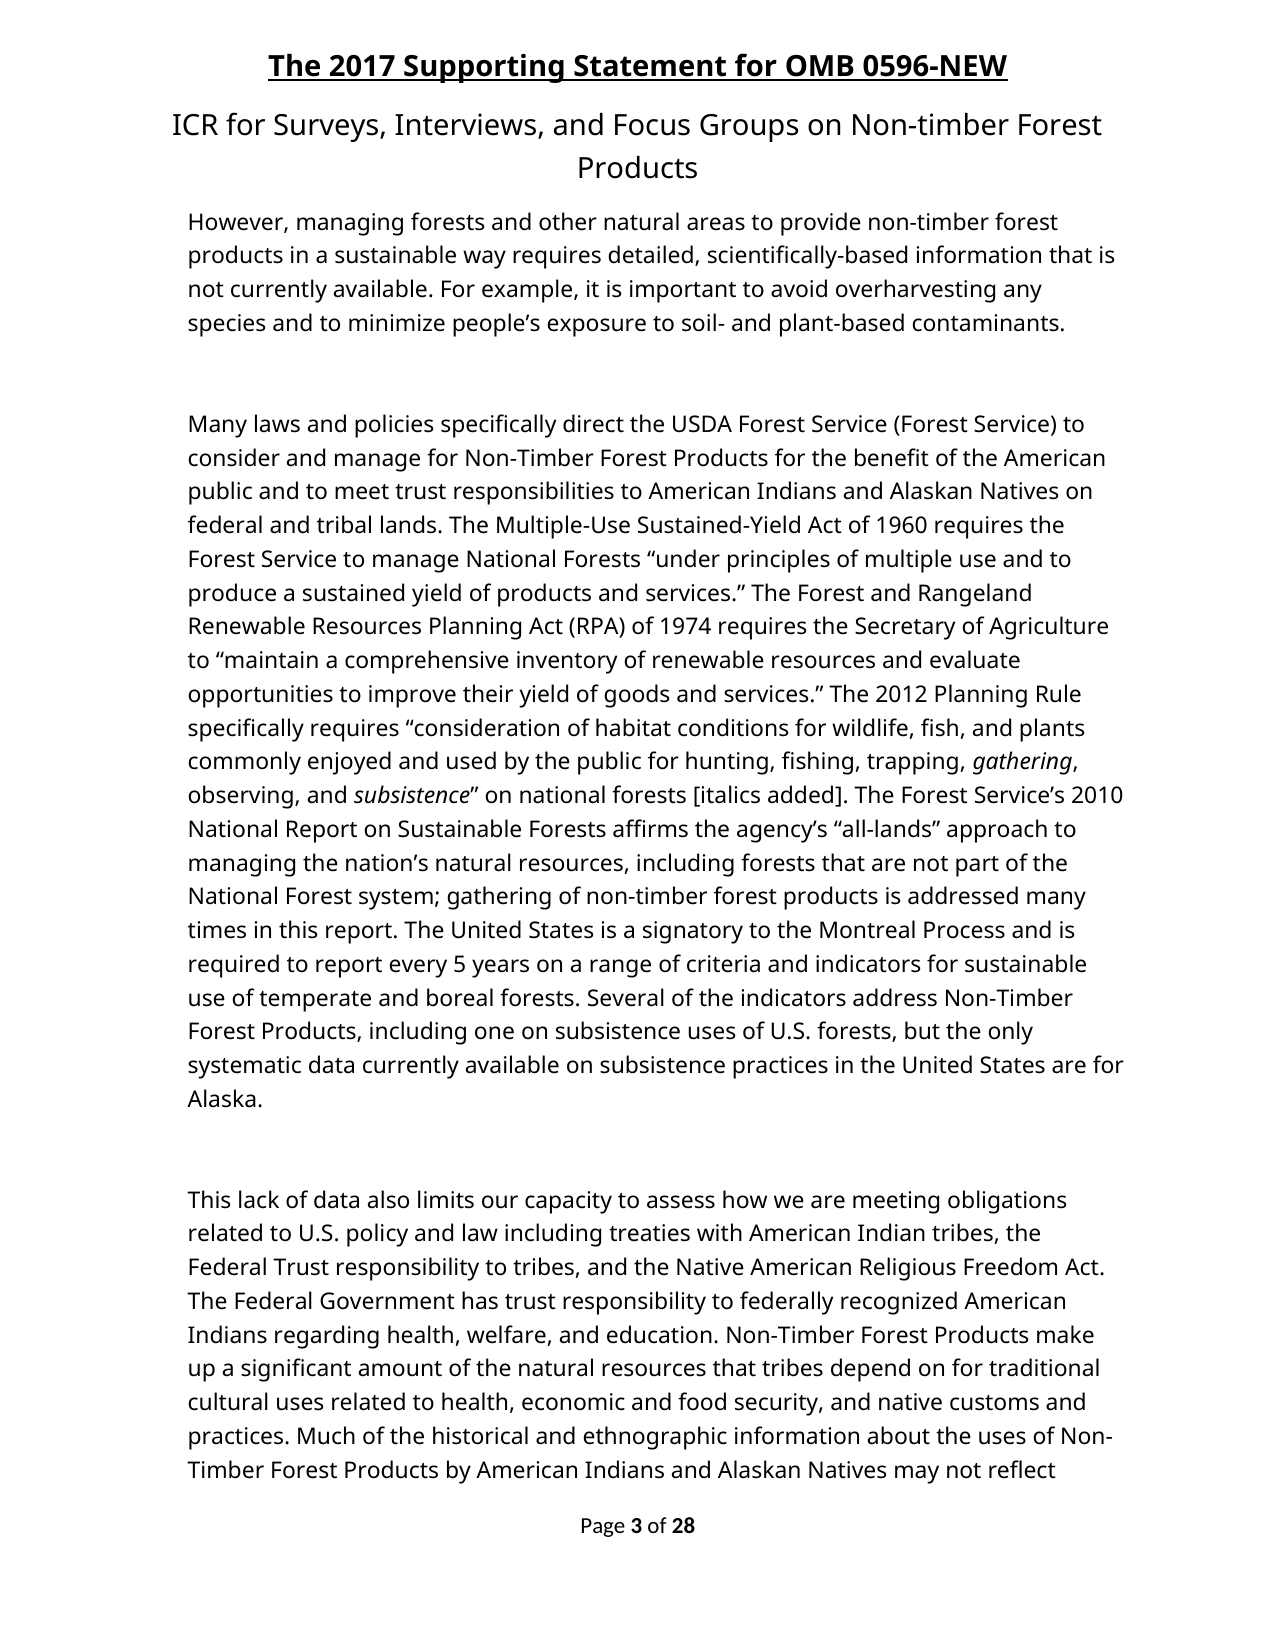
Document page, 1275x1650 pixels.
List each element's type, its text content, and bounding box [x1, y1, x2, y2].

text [187, 1184, 1125, 1485]
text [187, 206, 1125, 338]
text Many laws and policies specifically direct the USDA Forest Service (Forest Service) to consider and manage for Non-Timber Forest Products for the benefit of the American public and to meet trust responsibilities to American Indians and Alaskan Natives on federal and tribal lands. The Multiple-Use Sustained-Yield Act of 1960 requires the Forest Service to manage National Forests “under principles of multiple use and to produce a sustained yield of products and services.” The Forest and Rangeland Renewable Resources Planning Act (RPA) of 1974 requires the Secretary of Agriculture to “maintain a comprehensive inventory of renewable resources and evaluate opportunities to improve their yield of goods and services.” The 2012 Planning Rule specifically requires “consideration of habitat conditions for wildlife, fish, and plants commonly enjoyed and used by the public for hunting, fishing, trapping, gathering, observing, and subsistence” on national forests [italics added]. The Forest Service’s 2010 National Report on Sustainable Forests affirms the agency’s “all-lands” approach to managing the nation’s natural resources, including forests that are not part of the National Forest system; gathering of non-timber forest products is addressed many times in this report. The United States is a signatory to the Montreal Process and is required to report every 5 years on a range of criteria and indicators for sustainable use of temperate and boreal forests. Several of the indicators address Non-Timber Forest Products, including one on subsistence uses of U.S. forests, but the only systematic data currently available on subsistence practices in the United States are for Alaska. [187, 408, 1125, 1114]
